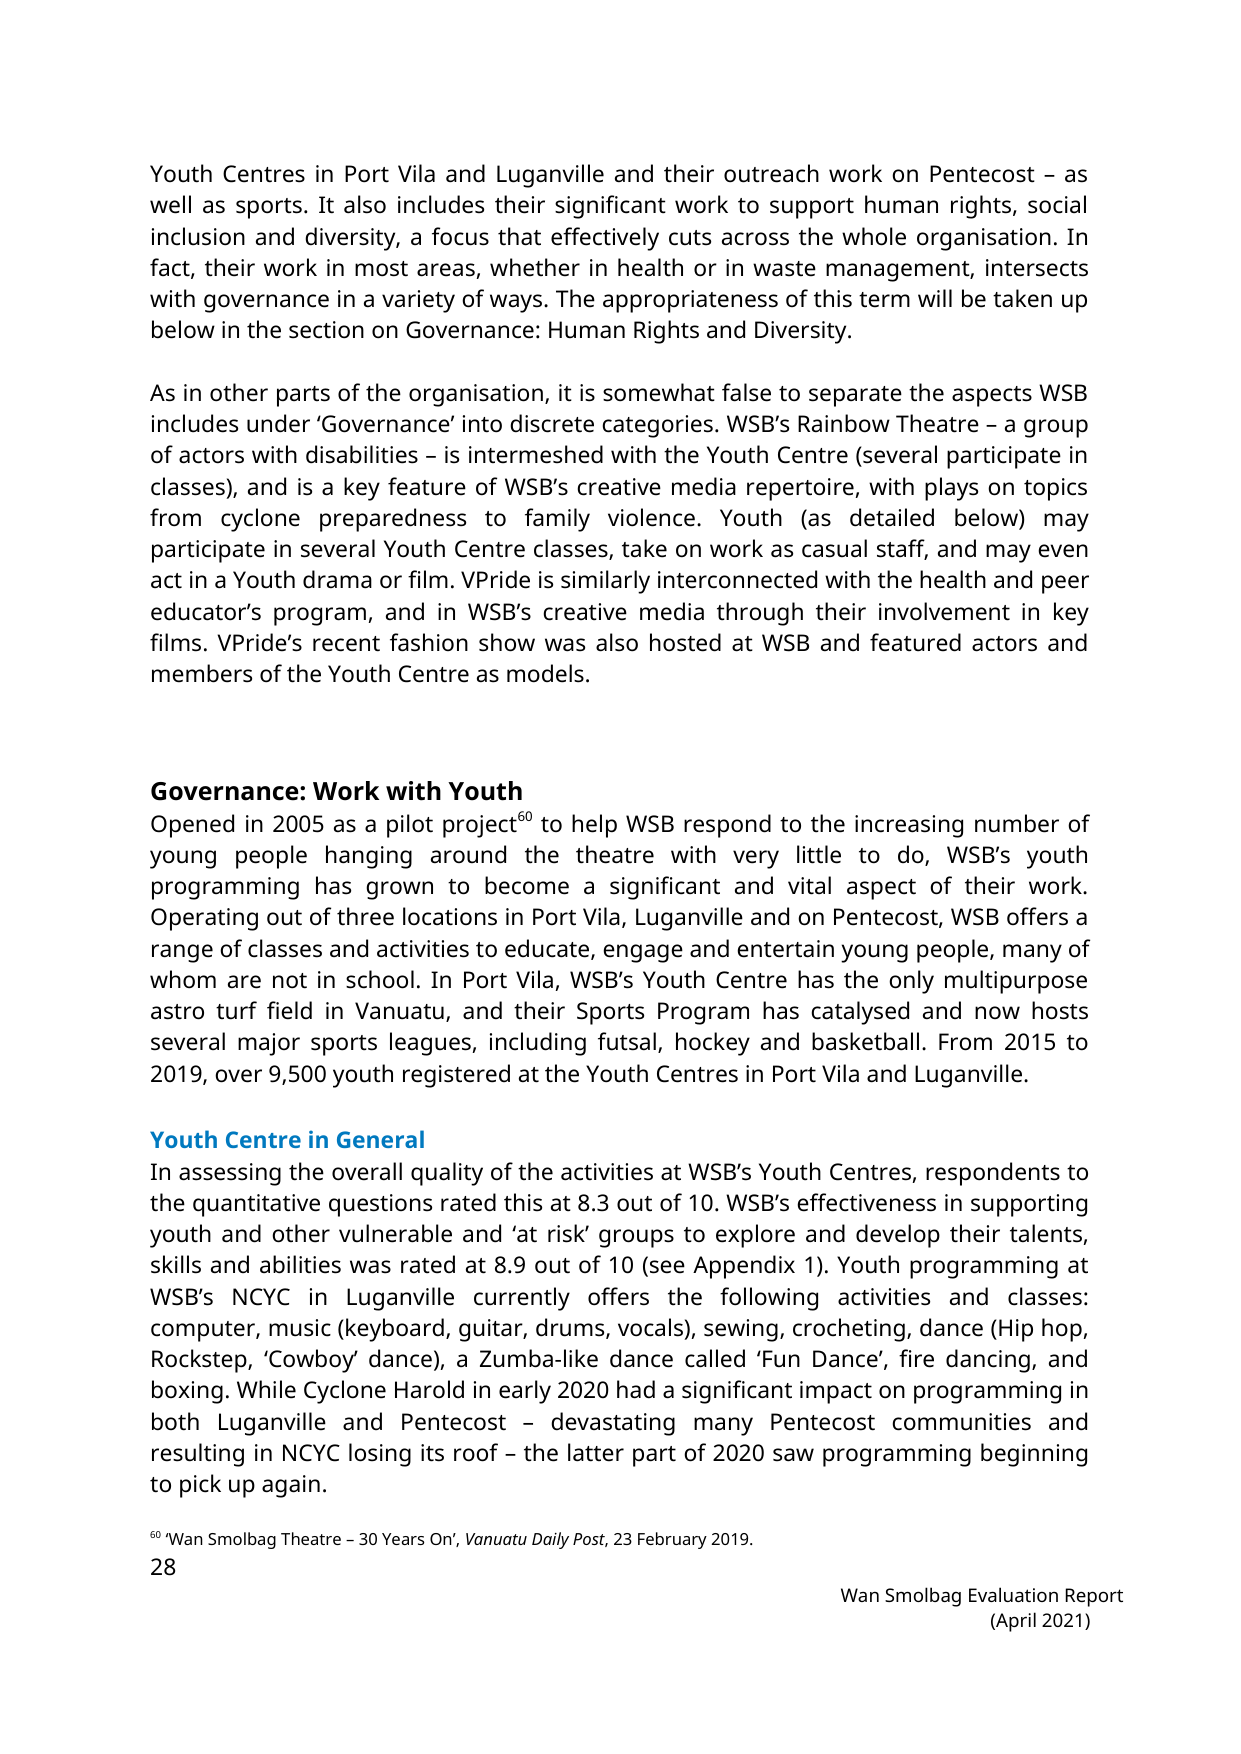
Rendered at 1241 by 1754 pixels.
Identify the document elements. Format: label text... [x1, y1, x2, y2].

subtitle Youth Centre in General [150, 1124, 1090, 1155]
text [150, 158, 1090, 346]
text As in other parts of the organisation, it is somewhat false to separate the aspects WSB includes under ‘Governance’ into discrete categories. WSB’s Rainbow Theatre – a group of actors with disabilities – is intermeshed with the Youth Centre (several participate in classes), and is a key feature of WSB’s creative media repertoire, with plays on topics from cyclone preparedness to family violence. Youth (as detailed below) may participate in several Youth Centre classes, take on work as casual staff, and may even act in a Youth drama or film. VPride is similarly interconnected with the health and peer educator’s program, and in WSB’s creative media through their involvement in key films. VPride’s recent fashion show was also hosted at WSB and featured actors and members of the Youth Centre as models. [150, 377, 1090, 689]
subtitle Governance: Work with Youth [150, 773, 1090, 807]
text Opened in 2005 as a pilot project to help WSB respond to the increasing number of young people hanging around the theatre with very little to do, WSB’s youth programming has grown to become a significant and vital aspect of their work. Operating out of three locations in Port Vila, Luganville and on Pentecost, WSB offers a range of classes and activities to educate, engage and entertain young people, many of whom are not in school. In Port Vila, WSB’s Youth Centre has the only multipurpose astro turf field in Vanuatu, and their Sports Program has catalysed and now hosts several major sports leagues, including futsal, hockey and basketball. From 2015 to 2019, over 9,500 youth registered at the Youth Centres in Port Vila and Luganville. [150, 807, 1090, 1089]
text In assessing the overall quality of the activities at WSB’s Youth Centres, respondents to the quantitative questions rated this at 8.3 out of 10. WSB’s effectiveness in supporting youth and other vulnerable and ‘at risk’ groups to explore and develop their talents, skills and abilities was rated at 8.9 out of 10 (see Appendix 1). Youth programming at WSB’s NCYC in Luganville currently offers the following activities and classes: computer, music (keyboard, guitar, drums, vocals), sewing, crocheting, dance (Hip hop, Rockstep, ‘Cowboy’ dance), a Zumba-like dance called ‘Fun Dance’, fire dancing, and boxing. While Cyclone Harold in early 2020 had a significant impact on programming in both Luganville and Pentecost – devastating many Pentecost communities and resulting in NCYC losing its roof – the latter part of 2020 saw programming beginning to pick up again. [150, 1155, 1090, 1499]
